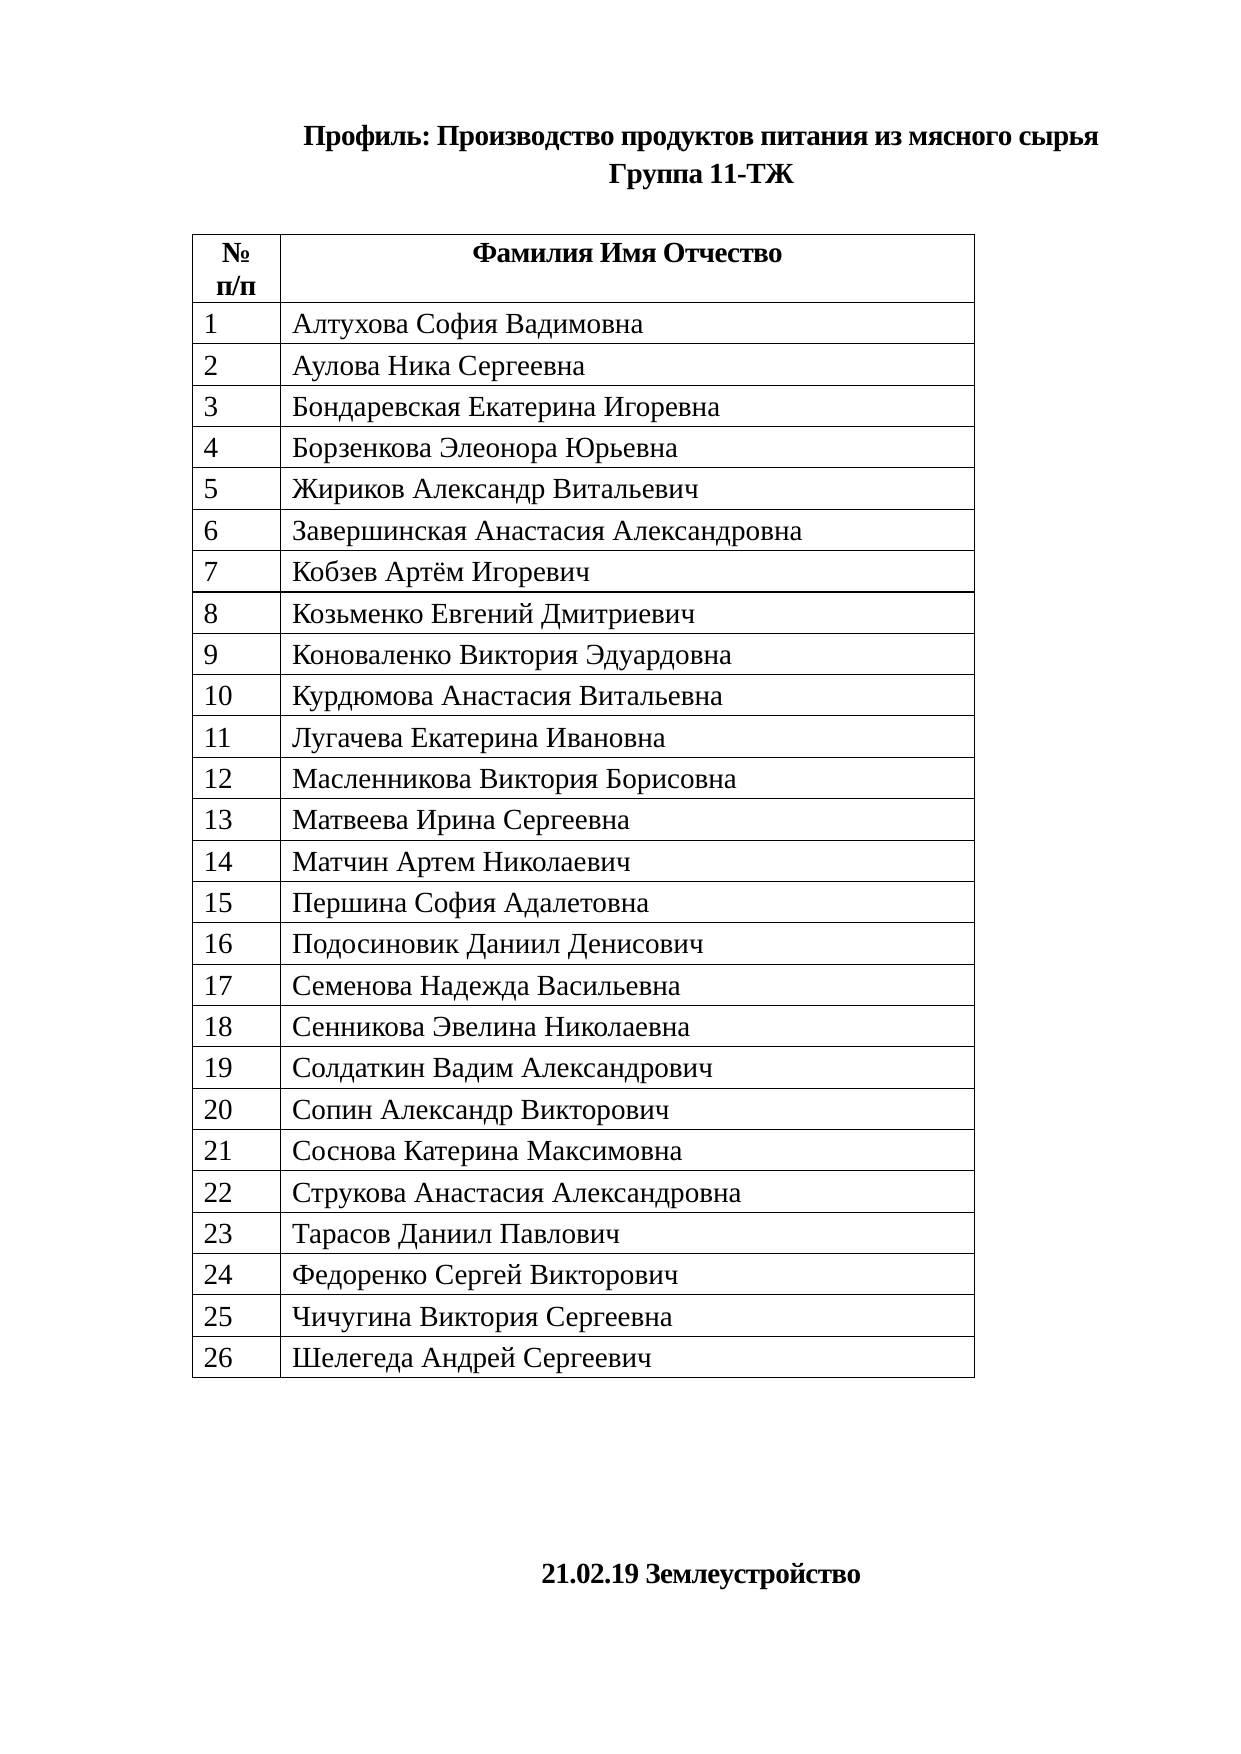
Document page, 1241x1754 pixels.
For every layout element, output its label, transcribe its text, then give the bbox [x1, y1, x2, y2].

table_cell Матчин Артем Николаевич [281, 841, 974, 881]
table_header № п/п [193, 235, 280, 302]
table_cell Жириков Александр Витальевич [281, 468, 974, 509]
table_cell Чичугина Виктория Сергеевна [281, 1295, 974, 1336]
table_cell 8 [193, 593, 280, 633]
table_cell Курдюмова Анастасия Витальевна [281, 675, 974, 715]
table_header Фамилия Имя Отчество [281, 235, 974, 302]
table_cell Федоренко Сергей Викторович [281, 1254, 974, 1294]
table_cell 2 [193, 344, 280, 384]
table_cell 26 [193, 1337, 280, 1377]
table_cell 19 [193, 1047, 280, 1088]
table_cell 18 [193, 1006, 280, 1046]
table_cell Матвеева Ирина Сергеевна [281, 799, 974, 839]
table_cell 11 [193, 716, 280, 757]
table_cell Аулова Ника Сергеевна [281, 344, 974, 384]
table_cell Струкова Анастасия Александровна [281, 1171, 974, 1212]
table_cell 6 [193, 510, 280, 550]
table_cell Сенникова Эвелина Николаевна [281, 1006, 974, 1046]
table_cell 3 [193, 386, 280, 426]
table_cell 21 [193, 1130, 280, 1170]
table_cell 16 [193, 923, 280, 963]
table_cell Масленникова Виктория Борисовна [281, 758, 974, 798]
table_cell 12 [193, 758, 280, 798]
table_cell Солдаткин Вадим Александрович [281, 1047, 974, 1088]
table_cell Завершинская Анастасия Александровна [281, 510, 974, 550]
table_cell 20 [193, 1089, 280, 1129]
table_cell Сопин Александр Викторович [281, 1089, 974, 1129]
table_cell Шелегеда Андрей Сергеевич [281, 1337, 974, 1377]
table_cell 24 [193, 1254, 280, 1294]
table_cell 13 [193, 799, 280, 839]
table_cell 25 [193, 1295, 280, 1336]
table_cell Подосиновик Даниил Денисович [281, 923, 974, 963]
table_cell 17 [193, 965, 280, 1005]
text 21.02.19 Землеустройство [177, 1556, 1152, 1590]
table_cell Козьменко Евгений Дмитриевич [281, 593, 974, 633]
table_cell 1 [193, 303, 280, 343]
table_cell 14 [193, 841, 280, 881]
table_cell 10 [193, 675, 280, 715]
table_cell Першина София Адалетовна [281, 882, 974, 922]
table_cell Бондаревская Екатерина Игоревна [281, 386, 974, 426]
table_cell 22 [193, 1171, 280, 1212]
table_cell Кобзев Артём Игоревич [281, 551, 974, 591]
table_cell Алтухова София Вадимовна [281, 303, 974, 343]
table_cell 23 [193, 1213, 280, 1253]
table_cell 15 [193, 882, 280, 922]
text Группа 11-ТЖ [177, 157, 1152, 190]
table_cell Лугачева Екатерина Ивановна [281, 716, 974, 757]
table_cell Коноваленко Виктория Эдуардовна [281, 634, 974, 674]
table_cell Тарасов Даниил Павлович [281, 1213, 974, 1253]
table_cell 4 [193, 427, 280, 467]
table_cell Борзенкова Элеонора Юрьевна [281, 427, 974, 467]
table_cell 9 [193, 634, 280, 674]
table_cell Соснова Катерина Максимовна [281, 1130, 974, 1170]
table_cell 5 [193, 468, 280, 509]
table_cell Семенова Надежда Васильевна [281, 965, 974, 1005]
table_cell 7 [193, 551, 280, 591]
text Профиль: Производство продуктов питания из мясного сырья [177, 118, 1152, 152]
